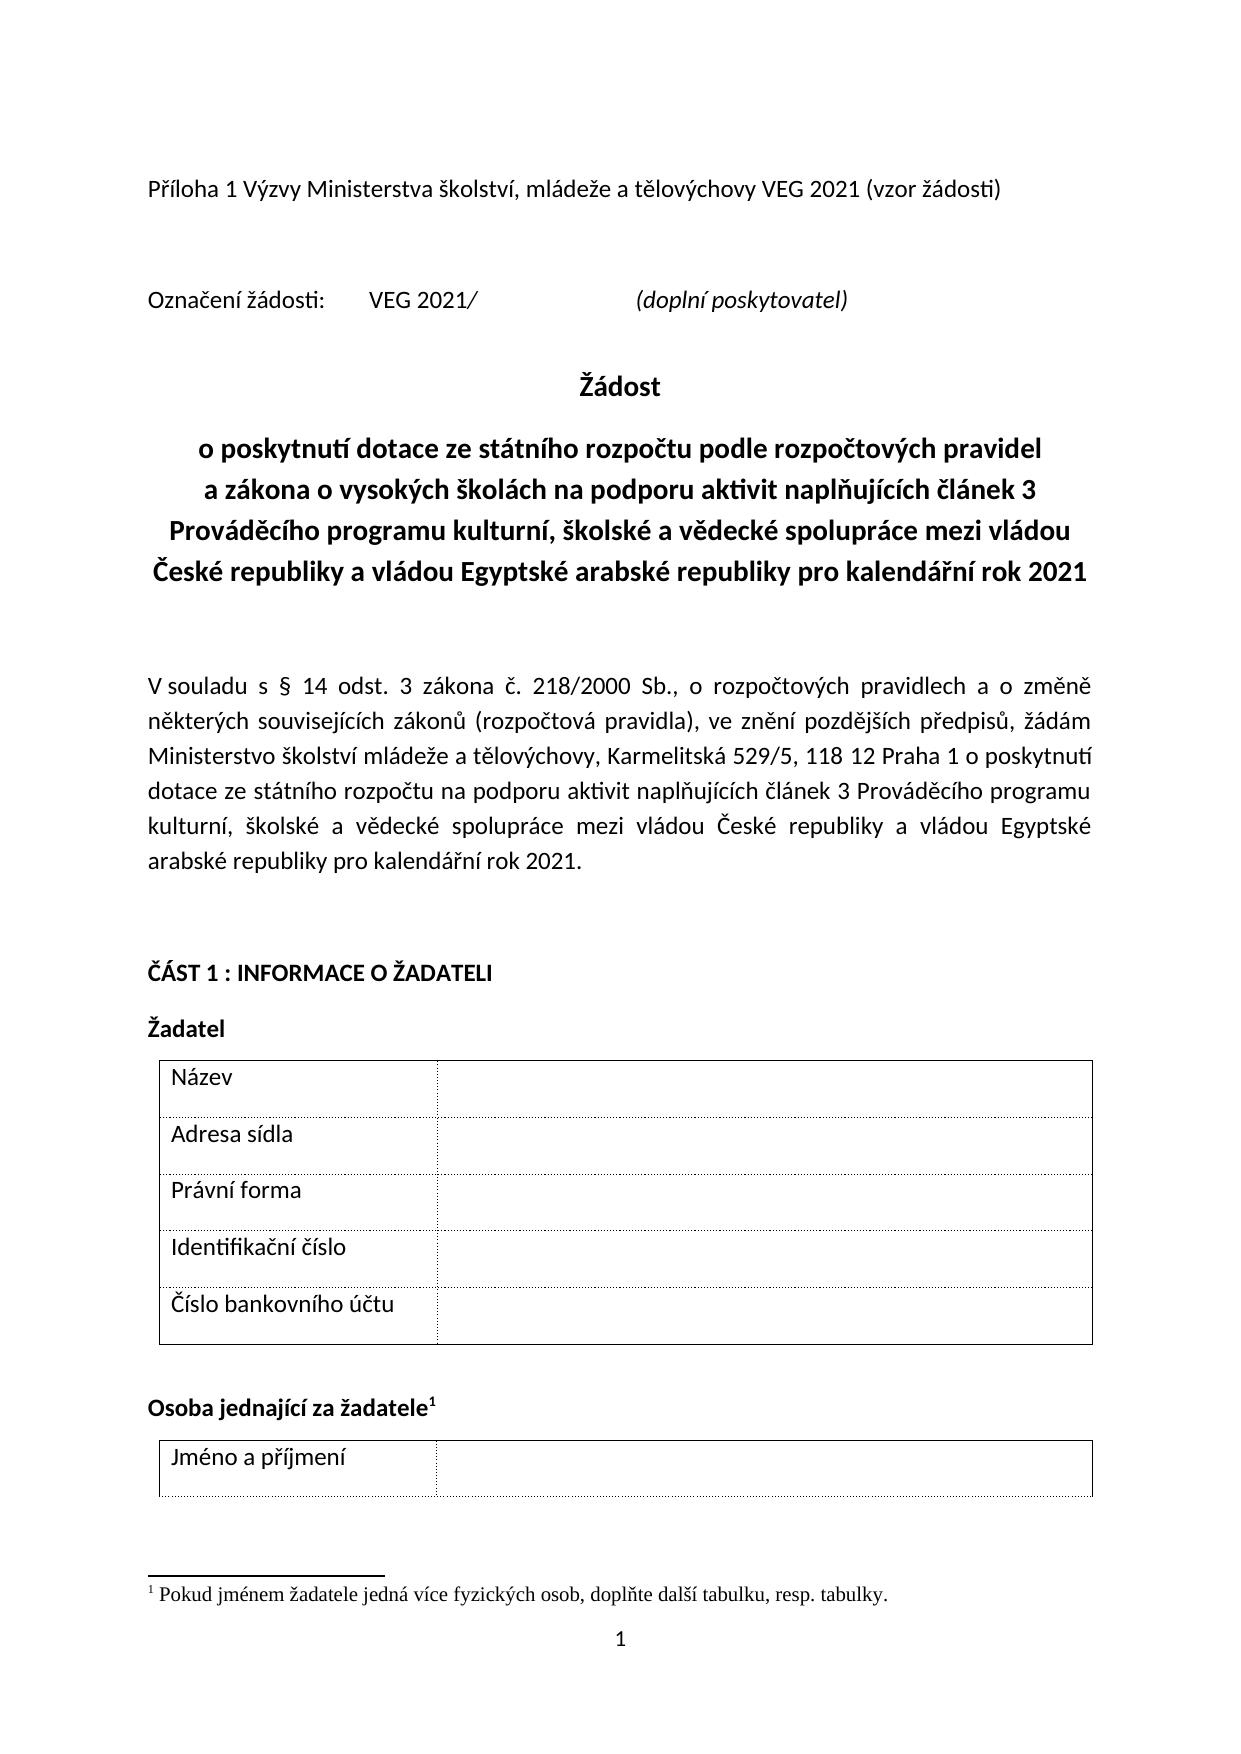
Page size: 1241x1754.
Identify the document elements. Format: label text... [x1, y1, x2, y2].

text V souladu s § 14 odst. 3 zákona č. 218/2000 Sb., o rozpočtových pravidlech a o změně některých souvisejících zákonů (rozpočtová pravidla), ve znění pozdějších předpisů, žádám Ministerstvo školství mládeže a tělovýchovy, Karmelitská 529/5, 118 12 Praha 1 o poskytnutí dotace ze státního rozpočtu na podporu aktivit naplňujících článek 3 Prováděcího programu kulturní, školské a vědecké spolupráce mezi vládou České republiky a vládou Egyptské arabské republiky pro kalendářní rok 2021. [148, 670, 1092, 876]
table_header [436, 1441, 1092, 1496]
table_header Jméno a příjmení [160, 1441, 436, 1496]
table_cell [438, 1287, 1092, 1343]
table_cell [438, 1117, 1092, 1173]
text ČÁST 1 : INFORMACE o žadateli [148, 957, 1092, 987]
table_cell [438, 1230, 1092, 1287]
text Označení žádosti: VEG 2021/ (doplní poskytovatel) [148, 284, 1092, 314]
table_cell Právní forma [160, 1174, 437, 1230]
text o poskytnutí dotace ze státního rozpočtu podle rozpočtových pravidel a zákona o vysokých školách na podporu aktivit naplňujících článek 3 Prováděcího programu kulturní, školské a vědecké spolupráce mezi vládou České republiky a vládou Egyptské arabské republiky pro kalendářní rok 2021 [148, 430, 1092, 588]
text Příloha 1 Výzvy Ministerstva školství, mládeže a tělovýchovy VEG 2021 (vzor žádosti) [148, 173, 1092, 203]
table_cell [438, 1174, 1092, 1230]
text Žádost [148, 368, 1092, 404]
table_cell Číslo bankovního účtu [160, 1287, 437, 1343]
table_cell Identifikační číslo [160, 1230, 437, 1287]
text Žadatel [148, 1013, 1092, 1043]
text Osoba jednající za žadatele [148, 1392, 1092, 1423]
table_header Název [160, 1061, 437, 1117]
table_cell Adresa sídla [160, 1117, 437, 1173]
table_header [438, 1061, 1092, 1117]
